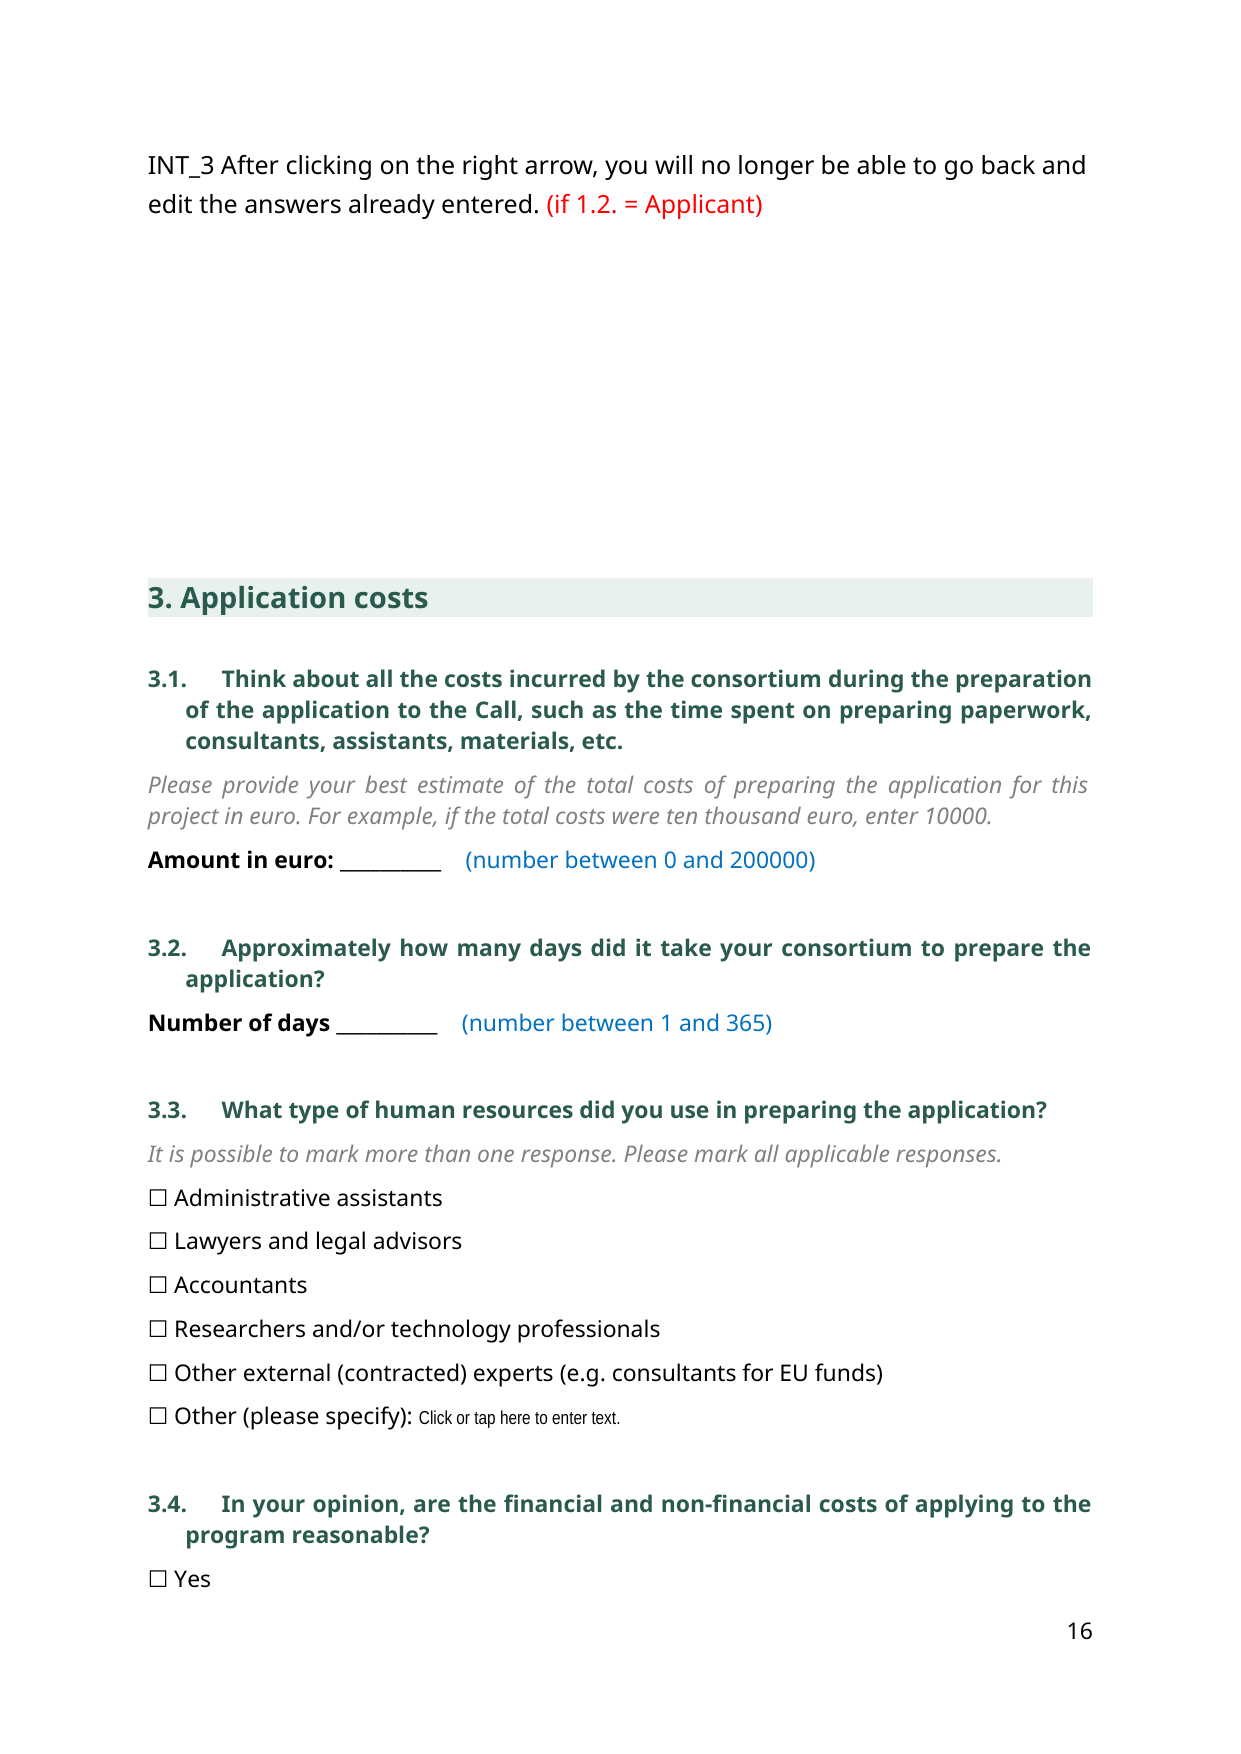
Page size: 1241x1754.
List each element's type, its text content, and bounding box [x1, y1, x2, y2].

text Number of days __________ (number between 1 and 365) [148, 1007, 1093, 1038]
list Think about all the costs incurred by the consortium during the preparation of the application to the Call, such as the time spent on preparing paperwork, consultants, assistants, materials, etc. [148, 663, 1093, 757]
list In your opinion, are the financial and non-financial costs of applying to the program reasonable? [148, 1488, 1093, 1550]
text ☐ Lawyers and legal advisors [148, 1225, 1093, 1257]
text ☐ Other (please specify): [148, 1400, 1093, 1432]
text It is possible to mark more than one response. Please mark all applicable responses. [148, 1138, 1093, 1169]
text ☐ Researchers and/or technology professionals [148, 1313, 1093, 1344]
text ☐ Administrative assistants [148, 1182, 1093, 1213]
subtitle 3. Application costs [148, 578, 1093, 617]
text Please provide your best estimate of the total costs of preparing the application for this project in euro. For example, if the total costs were ten thousand euro, enter 10000. [148, 769, 1093, 832]
text Amount in euro: __________ (number between 0 and 200000) [148, 844, 1093, 875]
text ☐ Yes [148, 1563, 1093, 1594]
text ☐ Accountants [148, 1269, 1093, 1300]
text INT_3 After clicking on the right arrow, you will no longer be able to go back and edit the answers already entered. (if 1.2. = Applicant) [148, 148, 1093, 221]
list What type of human resources did you use in preparing the application? [148, 1094, 1093, 1125]
text ☐ Other external (contracted) experts (e.g. consultants for EU funds) [148, 1357, 1093, 1388]
list Approximately how many days did it take your consortium to prepare the application? [148, 932, 1093, 994]
